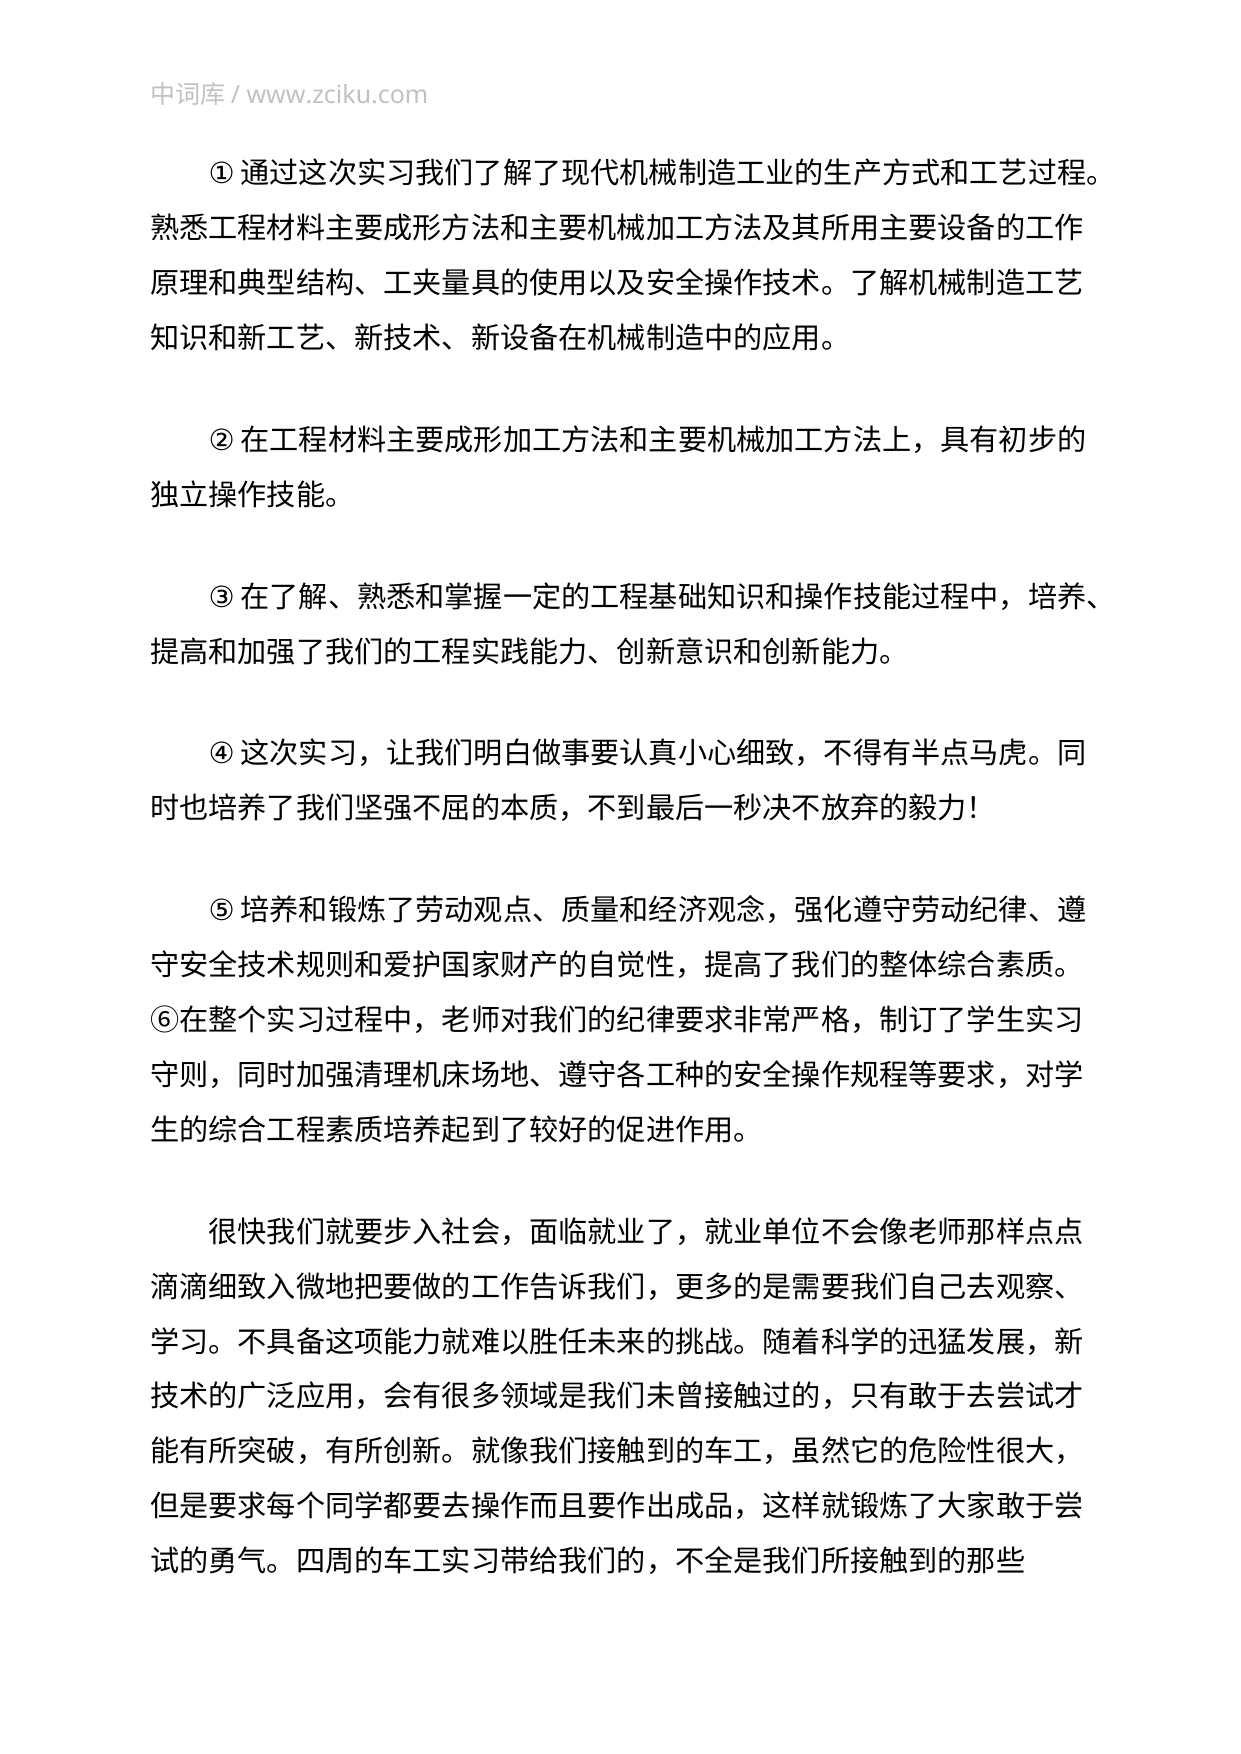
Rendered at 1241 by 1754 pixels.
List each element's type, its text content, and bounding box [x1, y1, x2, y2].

text ④这次实习，让我们明白做事要认真小心细致，不得有半点马虎。同时也培养了我们坚强不屈的本质，不到最后一秒决不放弃的毅力！ [150, 730, 1090, 827]
text ③在了解、熟悉和掌握一定的工程基础知识和操作技能过程中，培养、提高和加强了我们的工程实践能力、创新意识和创新能力。 [150, 573, 1090, 671]
text ②在工程材料主要成形加工方法和主要机械加工方法上，具有初步的独立操作技能。 [150, 417, 1090, 514]
text ①通过这次实习我们了解了现代机械制造工业的生产方式和工艺过程。熟悉工程材料主要成形方法和主要机械加工方法及其所用主要设备的工作原理和典型结构、工夹量具的使用以及安全操作技术。了解机械制造工艺知识和新工艺、新技术、新设备在机械制造中的应用。 [150, 150, 1090, 357]
text ⑤培养和锻炼了劳动观点、质量和经济观念，强化遵守劳动纪律、遵守安全技术规则和爱护国家财产的自觉性，提高了我们的整体综合素质。⑥在整个实习过程中，老师对我们的纪律要求非常严格，制订了学生实习守则，同时加强清理机床场地、遵守各工种的安全操作规程等要求，对学生的综合工程素质培养起到了较好的促进作用。 [150, 887, 1090, 1149]
text 很快我们就要步入社会，面临就业了，就业单位不会像老师那样点点滴滴细致入微地把要做的工作告诉我们，更多的是需要我们自己去观察、学习。不具备这项能力就难以胜任未来的挑战。随着科学的迅猛发展，新技术的广泛应用，会有很多领域是我们未曾接触过的，只有敢于去尝试才能有所突破，有所创新。就像我们接触到的车工，虽然它的危险性很大，但是要求每个同学都要去操作而且要作出成品，这样就锻炼了大家敢于尝试的勇气。四周的车工实习带给我们的，不全是我们所接触到的那些 [150, 1208, 1090, 1580]
